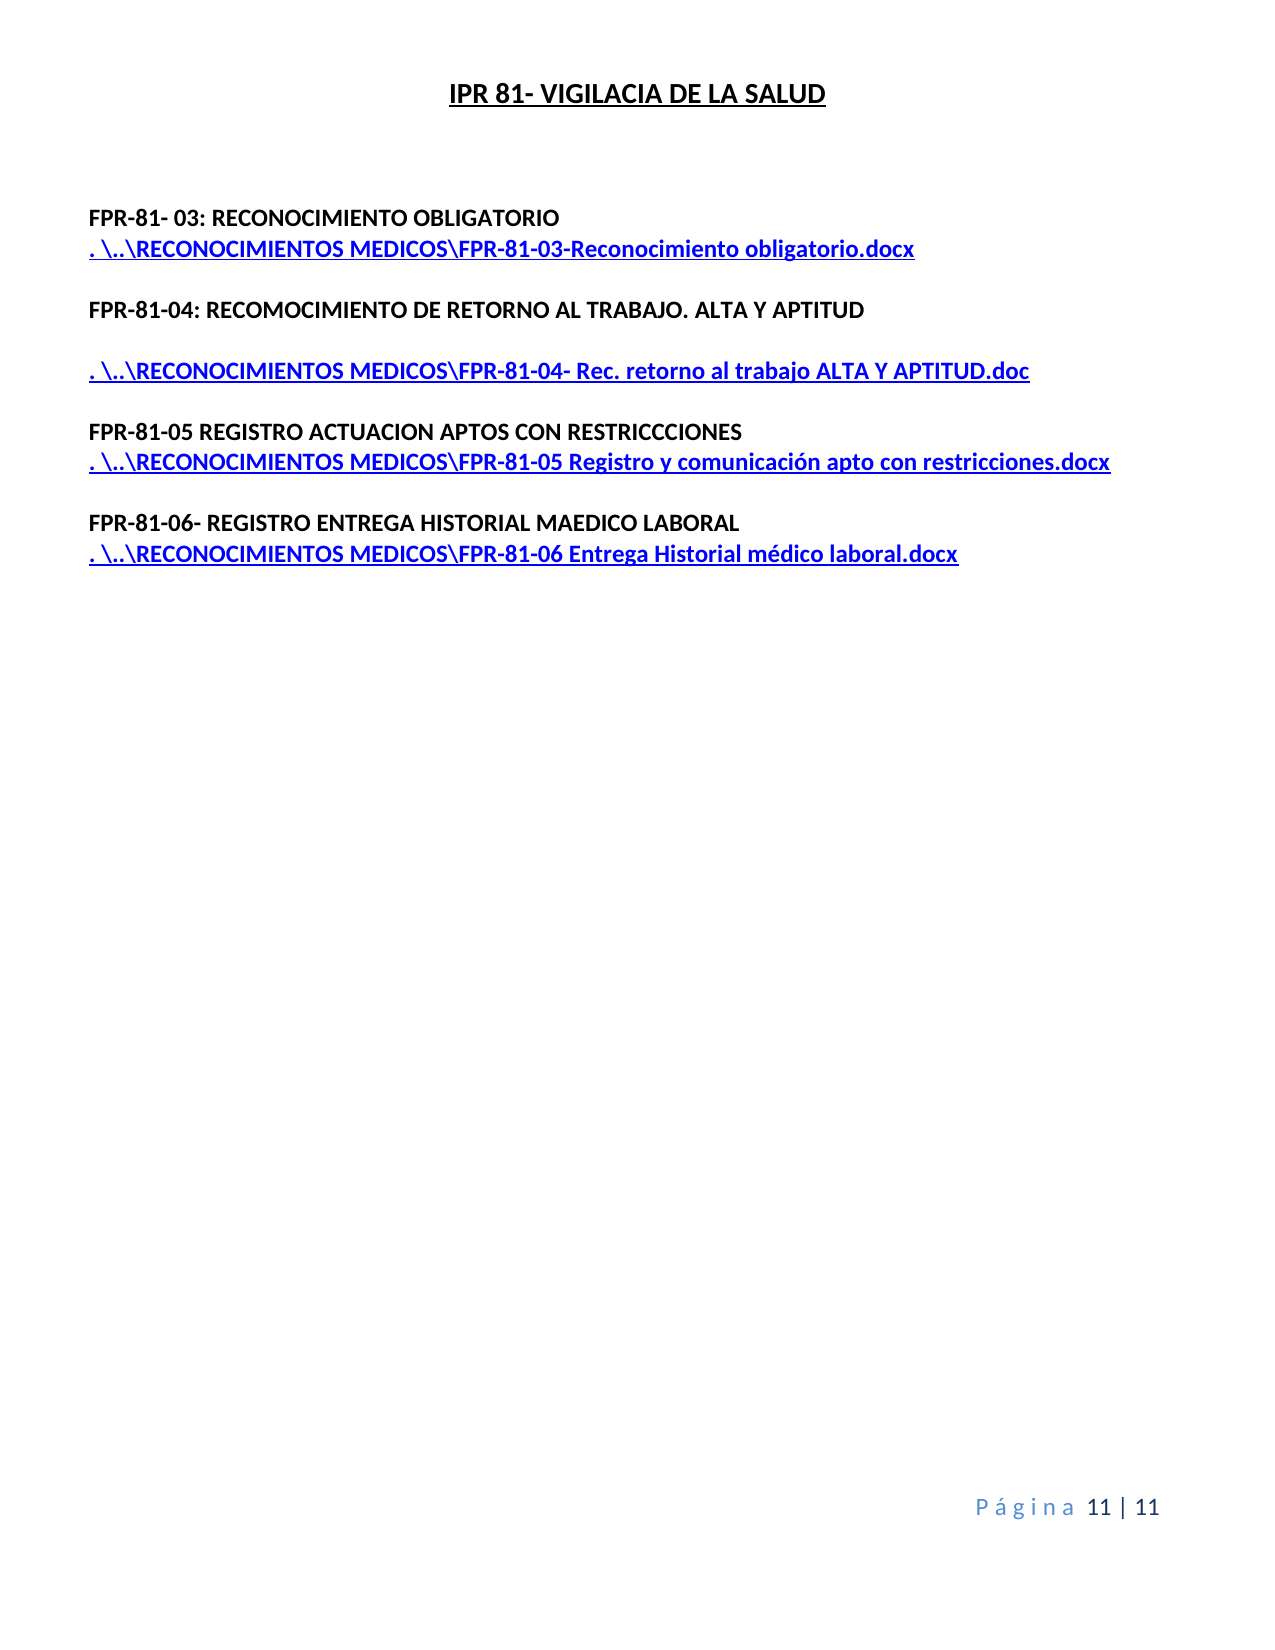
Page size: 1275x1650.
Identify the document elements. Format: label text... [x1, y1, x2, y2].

text FPR-81-06- REGISTRO ENTREGA HISTORIAL MAEDICO LABORAL [89, 507, 1186, 538]
text FPR-81-05 REGISTRO ACTUACION APTOS CON RESTRICCCIONES [89, 416, 1186, 446]
text . \..\RECONOCIMIENTOS MEDICOS\FPR-81-06 Entrega Historial médico laboral.docx [89, 538, 1186, 568]
text . \..\RECONOCIMIENTOS MEDICOS\FPR-81-05 Registro y comunicación apto con restricciones.docx [89, 446, 1186, 477]
text FPR-81- 03: RECONOCIMIENTO OBLIGATORIO [89, 202, 1186, 233]
text . \..\RECONOCIMIENTOS MEDICOS\FPR-81-04- Rec. retorno al trabajo ALTA Y APTITUD.doc [89, 355, 1186, 385]
text FPR-81-04: RECOMOCIMIENTO DE RETORNO AL TRABAJO. ALTA Y APTITUD [89, 294, 1186, 324]
text . \..\RECONOCIMIENTOS MEDICOS\FPR-81-03-Reconocimiento obligatorio.docx [89, 233, 1186, 263]
